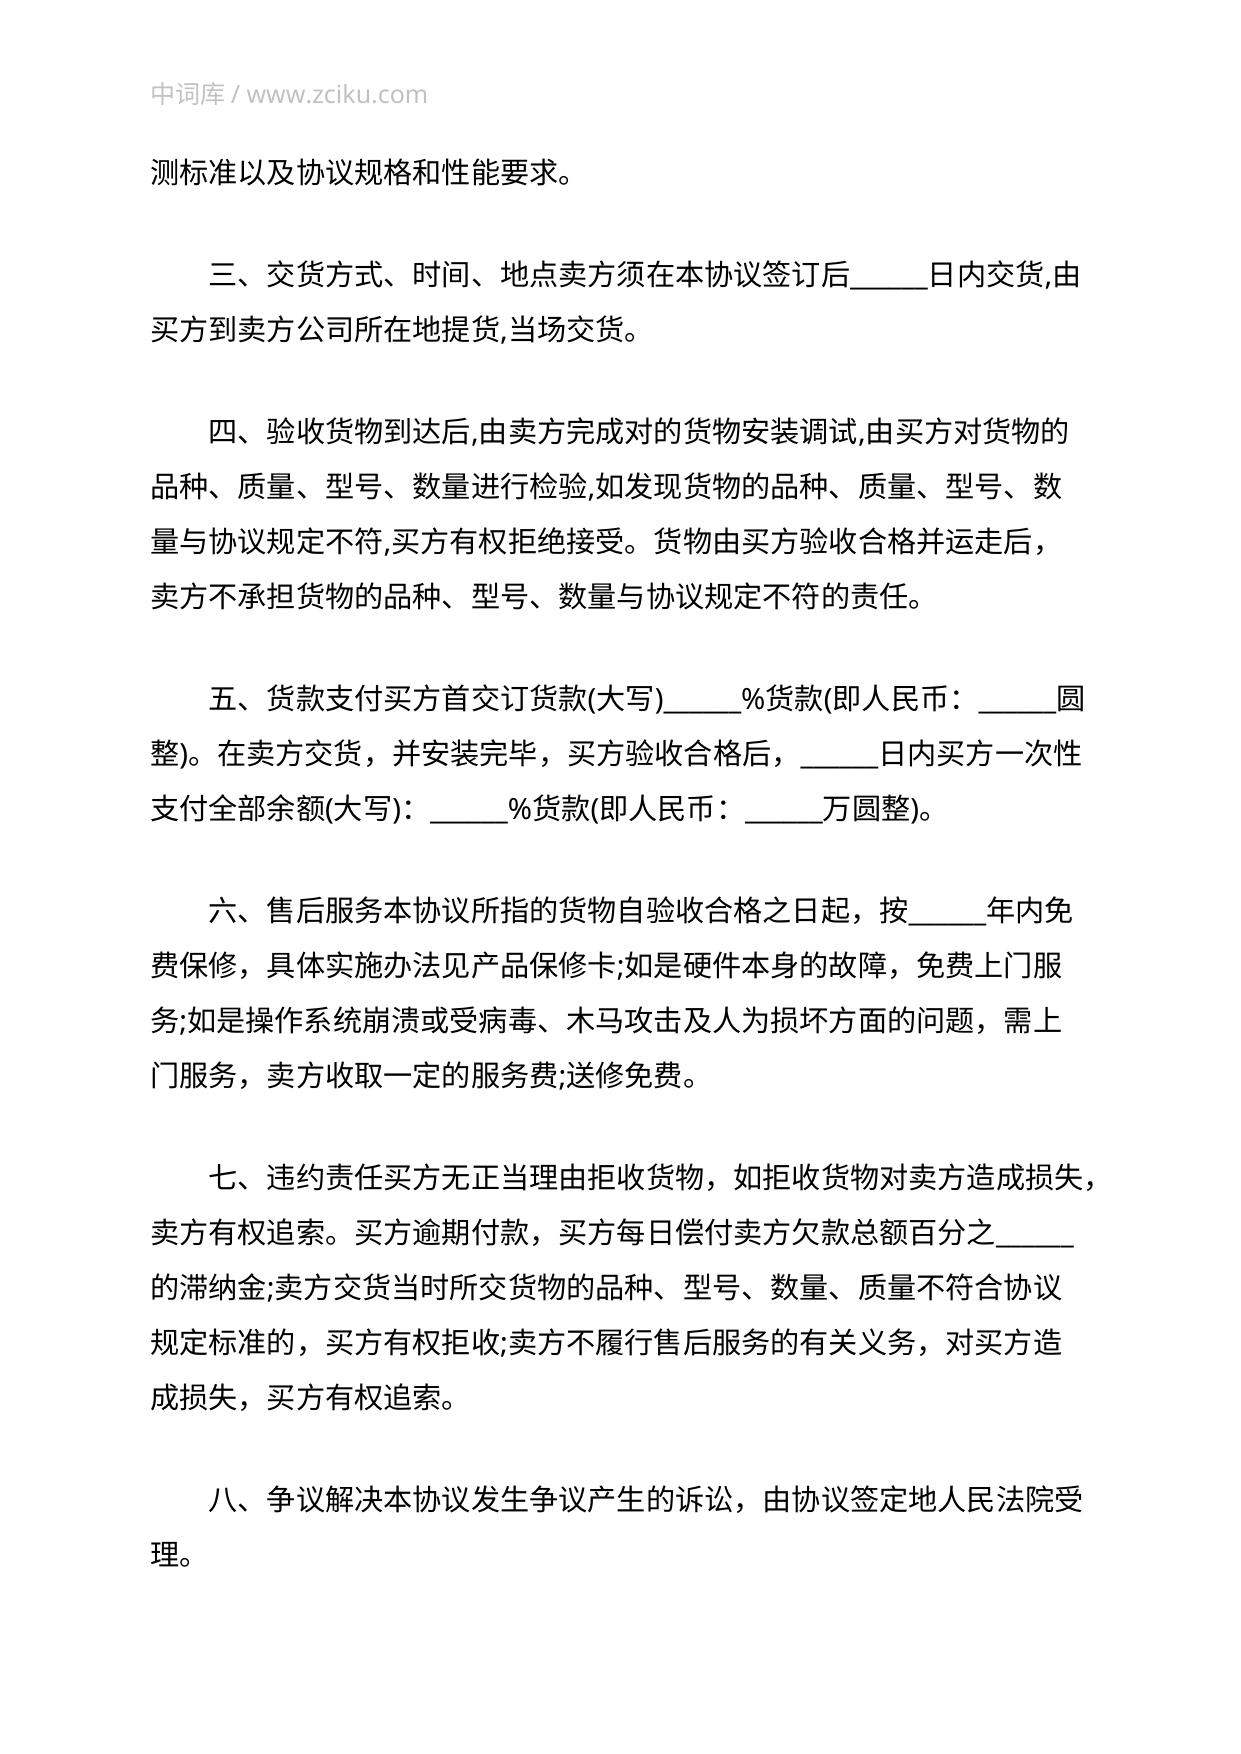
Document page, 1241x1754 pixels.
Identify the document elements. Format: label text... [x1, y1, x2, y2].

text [150, 150, 1090, 192]
text 四、验收货物到达后,由卖方完成对的货物安装调试,由买方对货物的品种、质量、型号、数量进行检验,如发现货物的品种、质量、型号、数量与协议规定不符,买方有权拒绝接受。货物由买方验收合格并运走后，卖方不承担货物的品种、型号、数量与协议规定不符的责任。 [150, 409, 1090, 616]
text 七、违约责任买方无正当理由拒收货物，如拒收货物对卖方造成损失，卖方有权追索。买方逾期付款，买方每日偿付卖方欠款总额百分之______的滞纳金;卖方交货当时所交货物的品种、型号、数量、质量不符合协议规定标准的，买方有权拒收;卖方不履行售后服务的有关义务，对买方造成损失，买方有权追索。 [150, 1154, 1090, 1417]
text 八、争议解决本协议发生争议产生的诉讼，由协议签定地人民法院受理。 [150, 1476, 1090, 1573]
text 三、交货方式、时间、地点卖方须在本协议签订后______日内交货,由买方到卖方公司所在地提货,当场交货。 [150, 252, 1090, 349]
text 五、货款支付买方首交订货款(大写)______%货款(即人民币：______圆整)。在卖方交货，并安装完毕，买方验收合格后，______日内买方一次性支付全部余额(大写)：______%货款(即人民币：______万圆整)。 [150, 676, 1090, 828]
text 六、售后服务本协议所指的货物自验收合格之日起，按______年内免费保修，具体实施办法见产品保修卡;如是硬件本身的故障，免费上门服务;如是操作系统崩溃或受病毒、木马攻击及人为损坏方面的问题，需上门服务，卖方收取一定的服务费;送修免费。 [150, 887, 1090, 1095]
